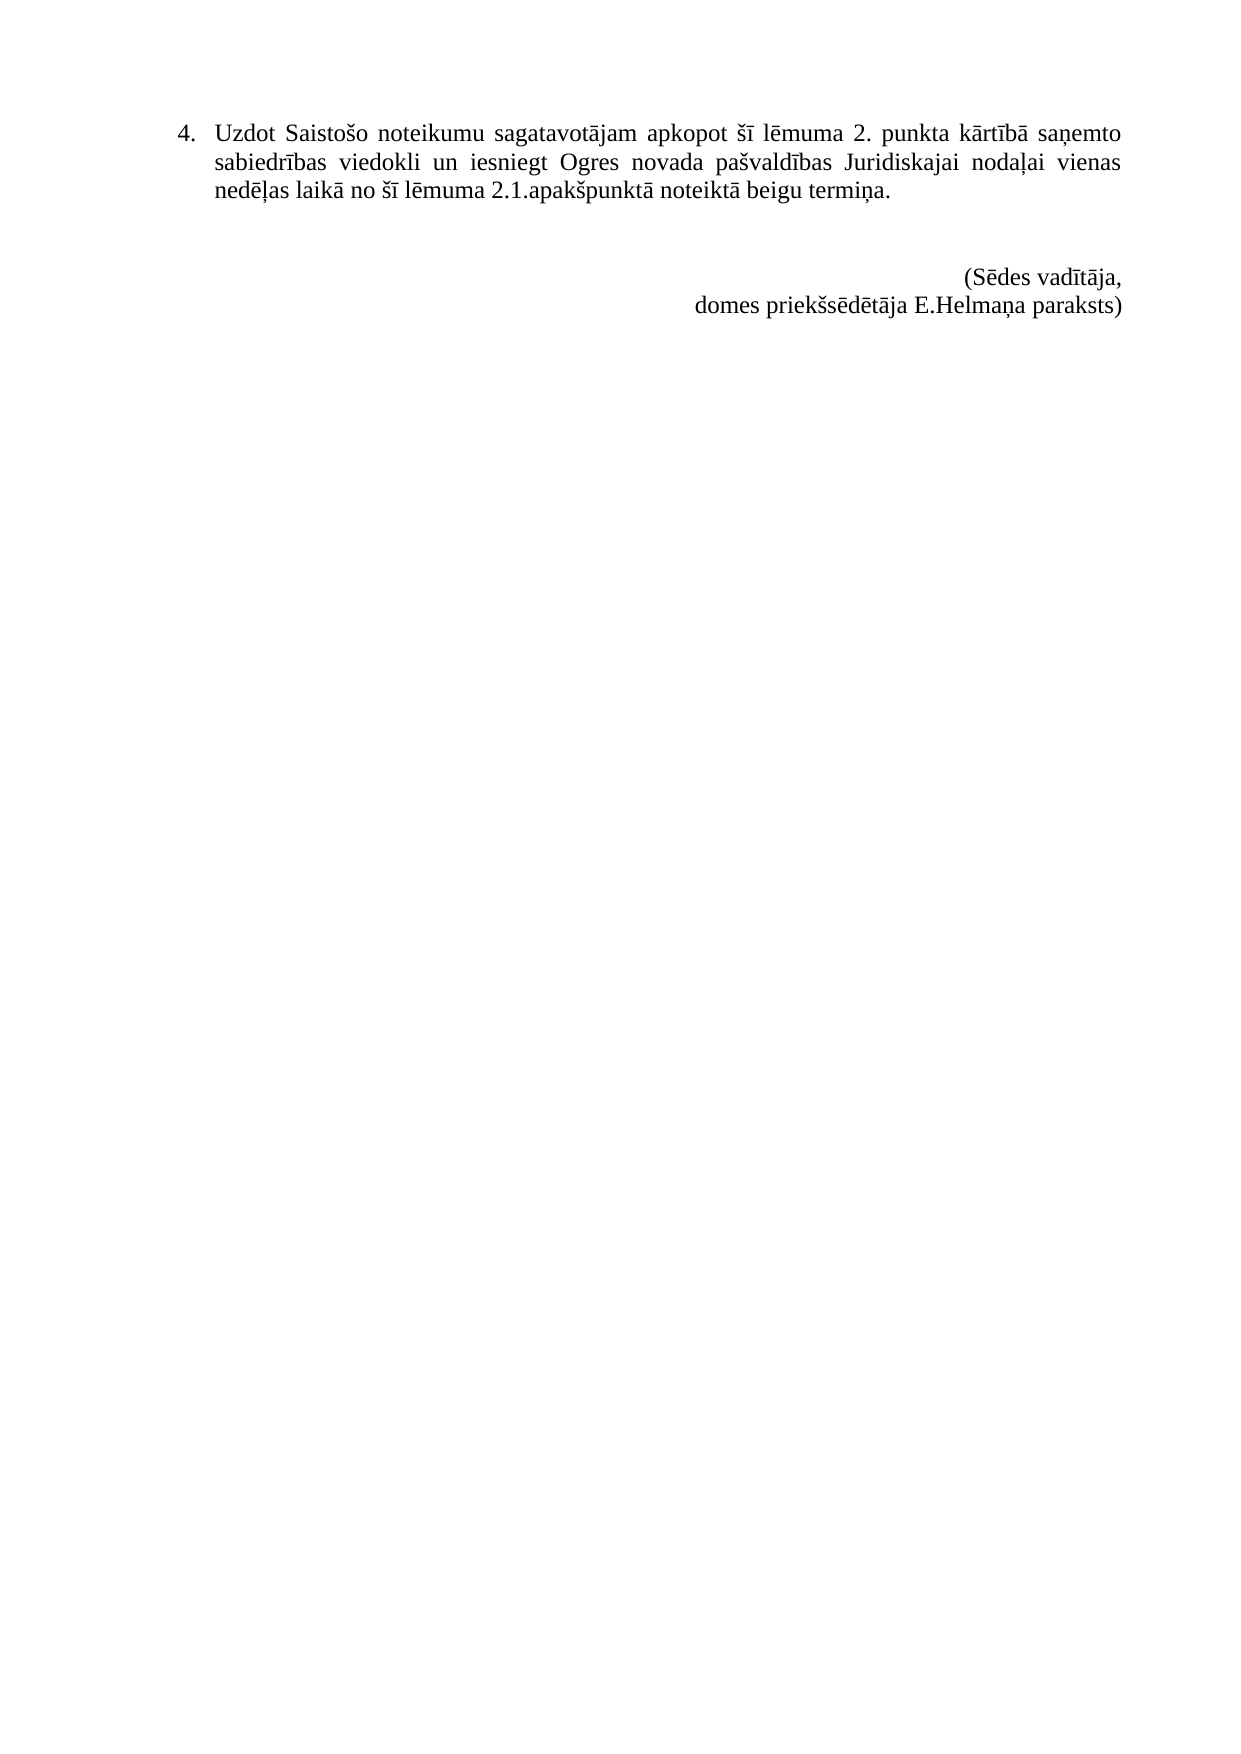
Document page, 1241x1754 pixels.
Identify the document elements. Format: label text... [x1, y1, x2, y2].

text domes priekšsēdētāja E.Helmaņa paraksts) [200, 291, 1122, 319]
list Uzdot Saistošo noteikumu sagatavotājam apkopot šī lēmuma 2. punkta kārtībā saņemto sabiedrības viedokli un iesniegt Ogres novada pašvaldības Juridiskajai nodaļai vienas nedēļas laikā no šī lēmuma 2.1.apakšpunktā noteiktā beigu termiņa. [177, 118, 1122, 204]
text (Sēdes vadītāja, [200, 262, 1122, 291]
